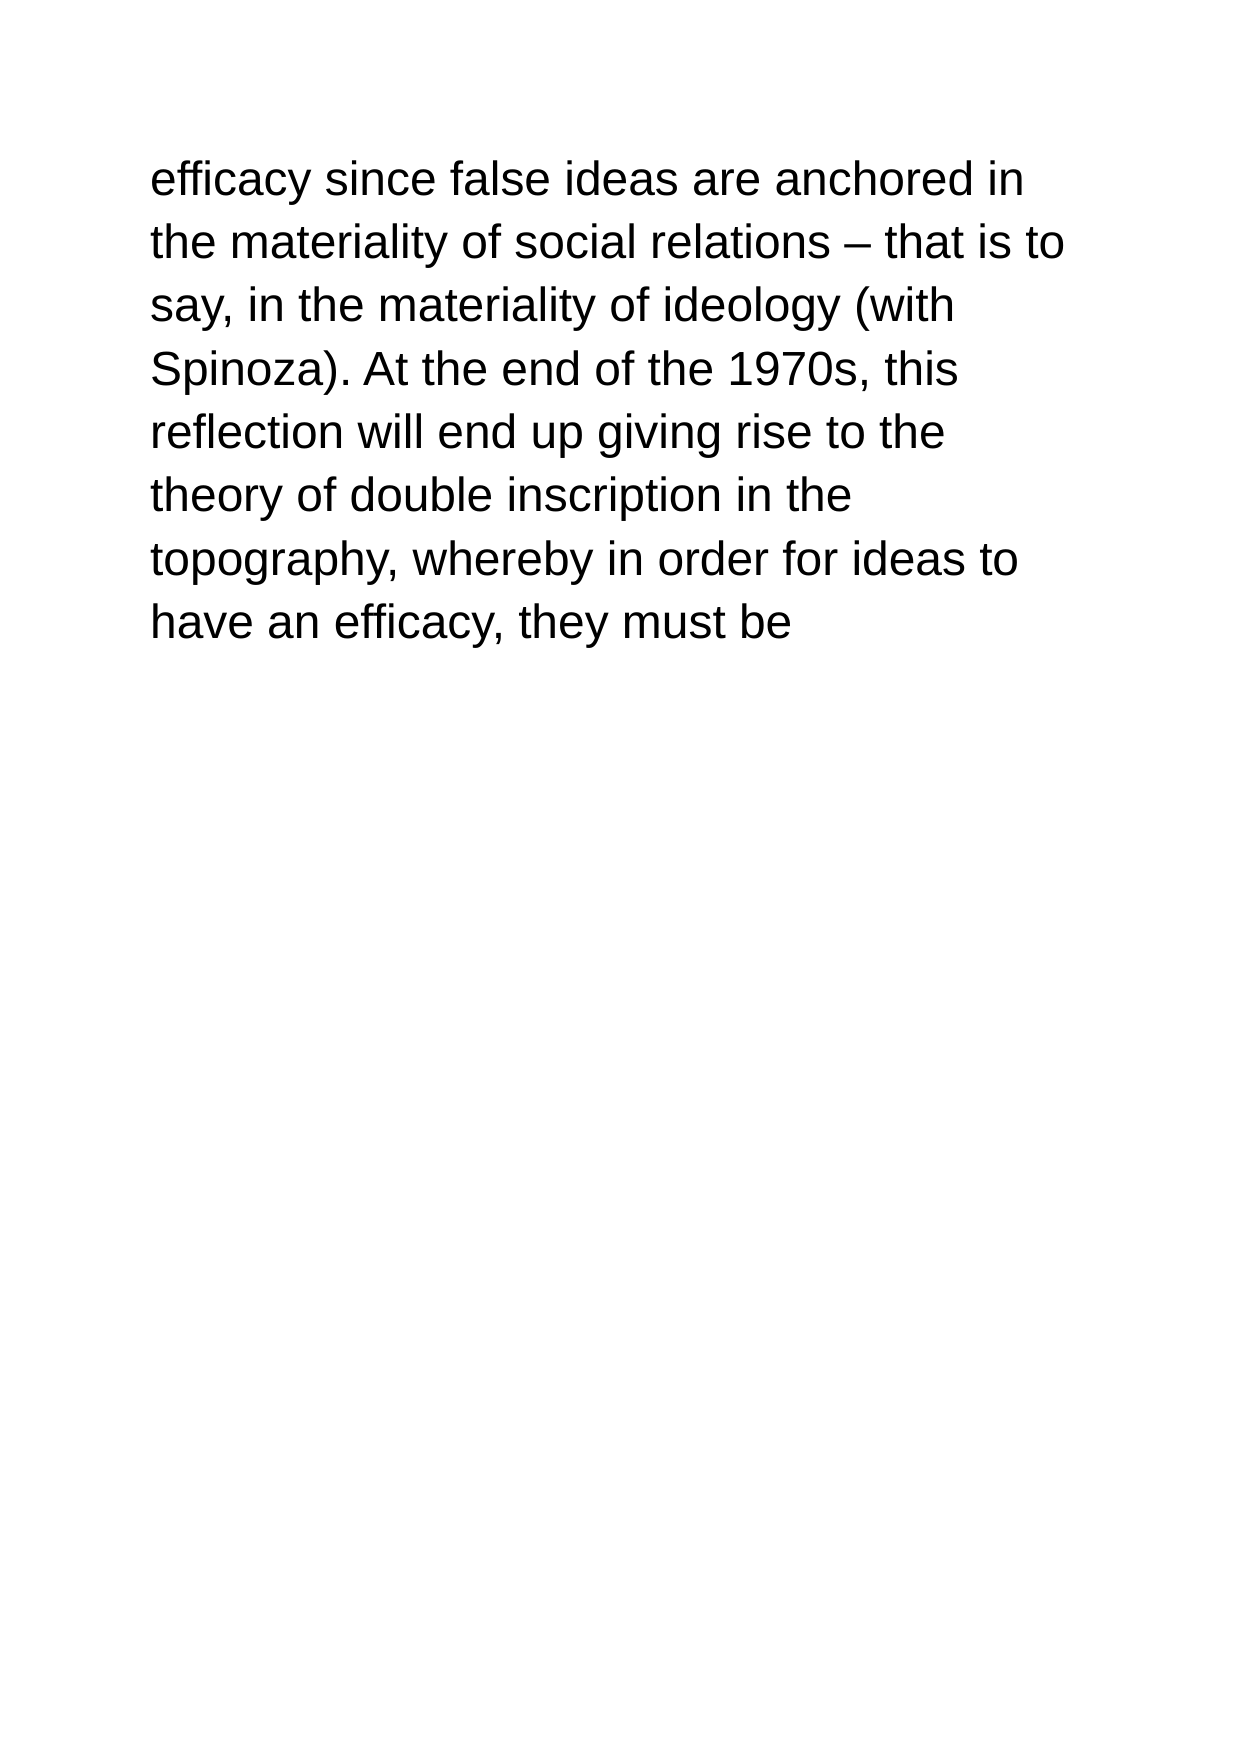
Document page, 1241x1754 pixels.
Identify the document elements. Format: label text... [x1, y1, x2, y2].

text For Althusser, theory “left to itself” has little efficacy since false ideas are anchored in the materiality of social relations – that is to say, in the materiality of ideology (with Spinoza). At the end of the 1970s, this reflection will end up giving rise to the theory of double inscription in the topography, whereby in order for ideas to have an efficacy, they must be [150, 150, 1090, 712]
